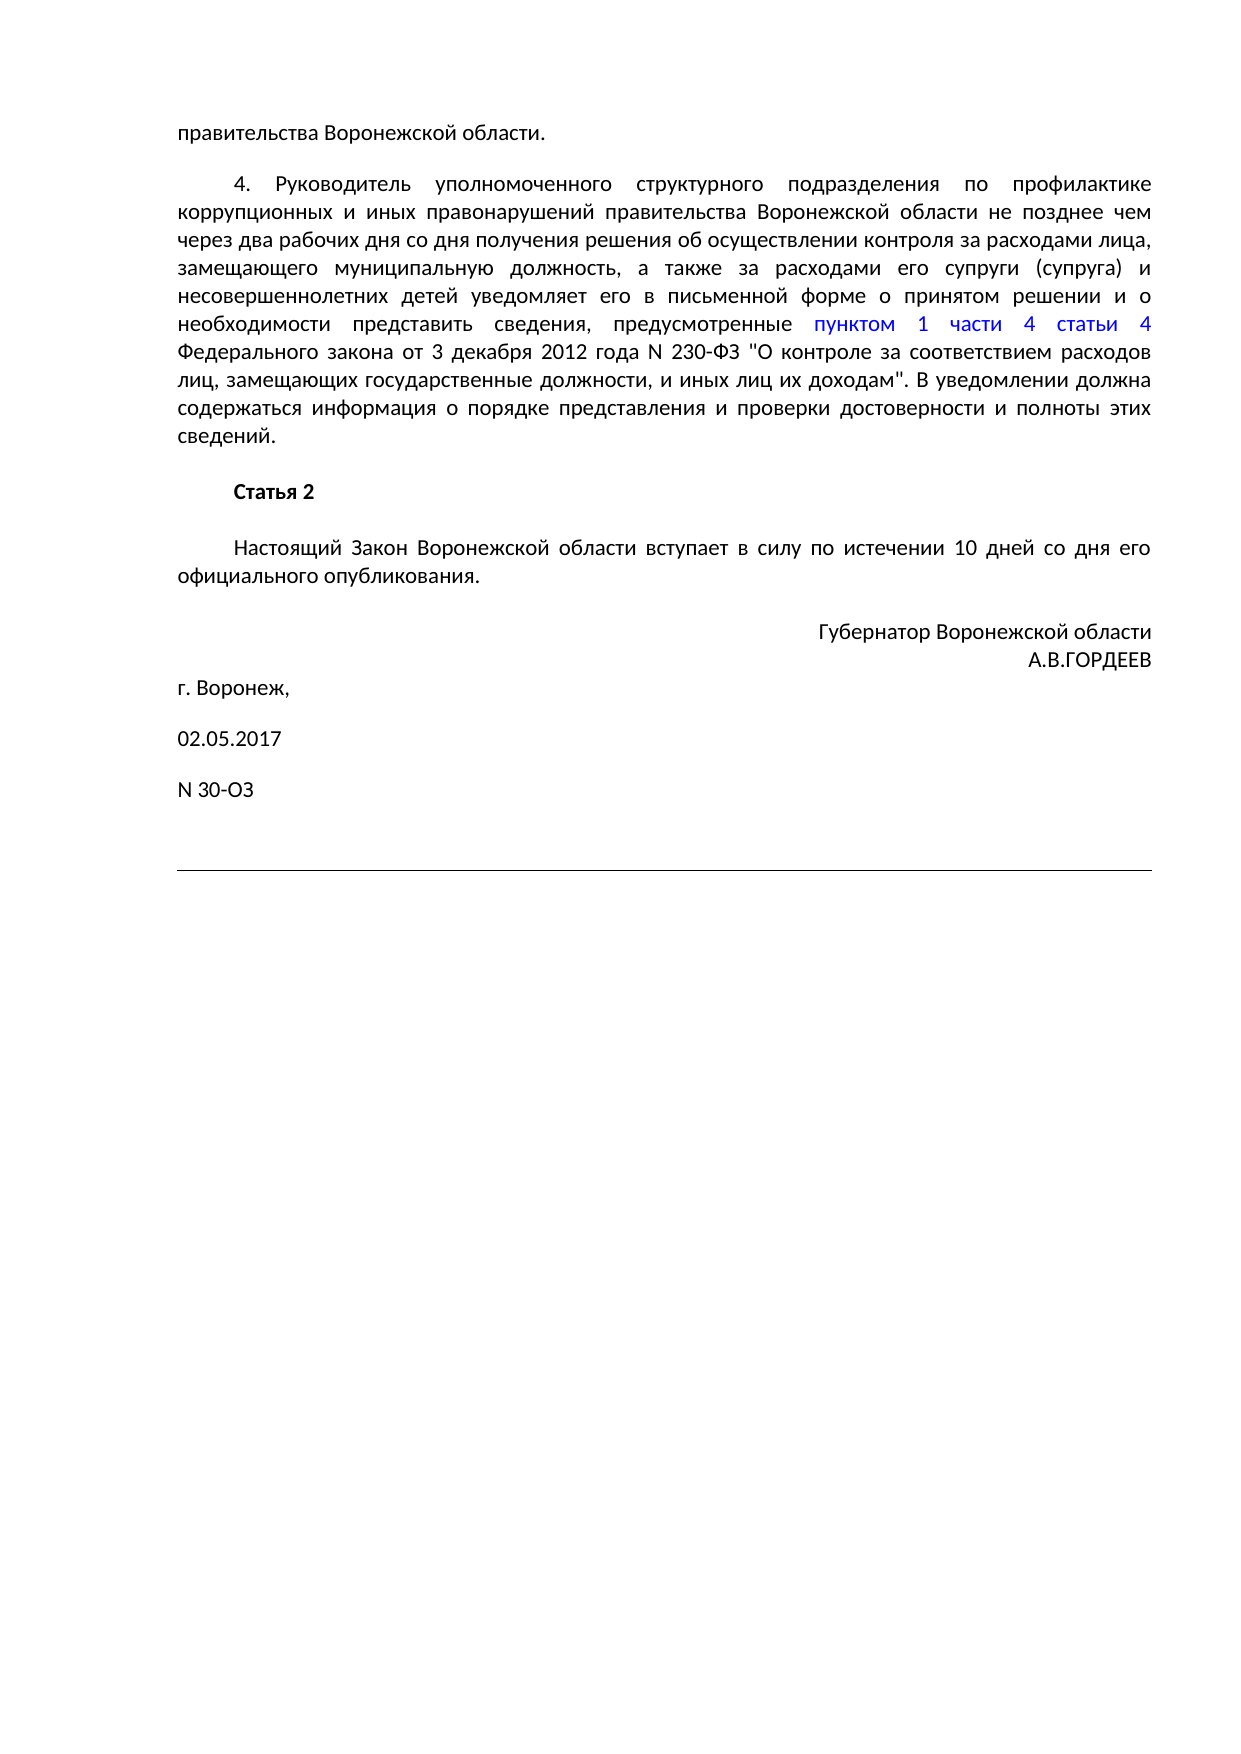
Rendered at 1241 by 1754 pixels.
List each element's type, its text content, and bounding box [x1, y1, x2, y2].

text А.В.ГОРДЕЕВ [177, 645, 1152, 673]
text Настоящий Закон Воронежской области вступает в силу по истечении 10 дней со дня его официального опубликования. [177, 533, 1152, 589]
text г. Воронеж, [177, 673, 1152, 701]
text 4. Руководитель уполномоченного структурного подразделения по профилактике коррупционных и иных правонарушений правительства Воронежской области не позднее чем через два рабочих дня со дня получения решения об осуществлении контроля за расходами лица, замещающего муниципальную должность, а также за расходами его супруги (супруга) и несовершеннолетних детей уведомляет его в письменной форме о принятом решении и о необходимости представить сведения, предусмотренные пунктом 1 части 4 статьи 4 Федерального закона от 3 декабря 2012 года N 230-ФЗ "О контроле за соответствием расходов лиц, замещающих государственные должности, и иных лиц их доходам". В уведомлении должна содержаться информация о порядке представления и проверки достоверности и полноты этих сведений. [177, 169, 1152, 449]
title Статья 2 [177, 477, 1152, 505]
text Губернатор Воронежской области [177, 617, 1152, 645]
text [177, 118, 1152, 146]
text N 30-ОЗ [177, 775, 1152, 803]
text 02.05.2017 [177, 724, 1152, 752]
